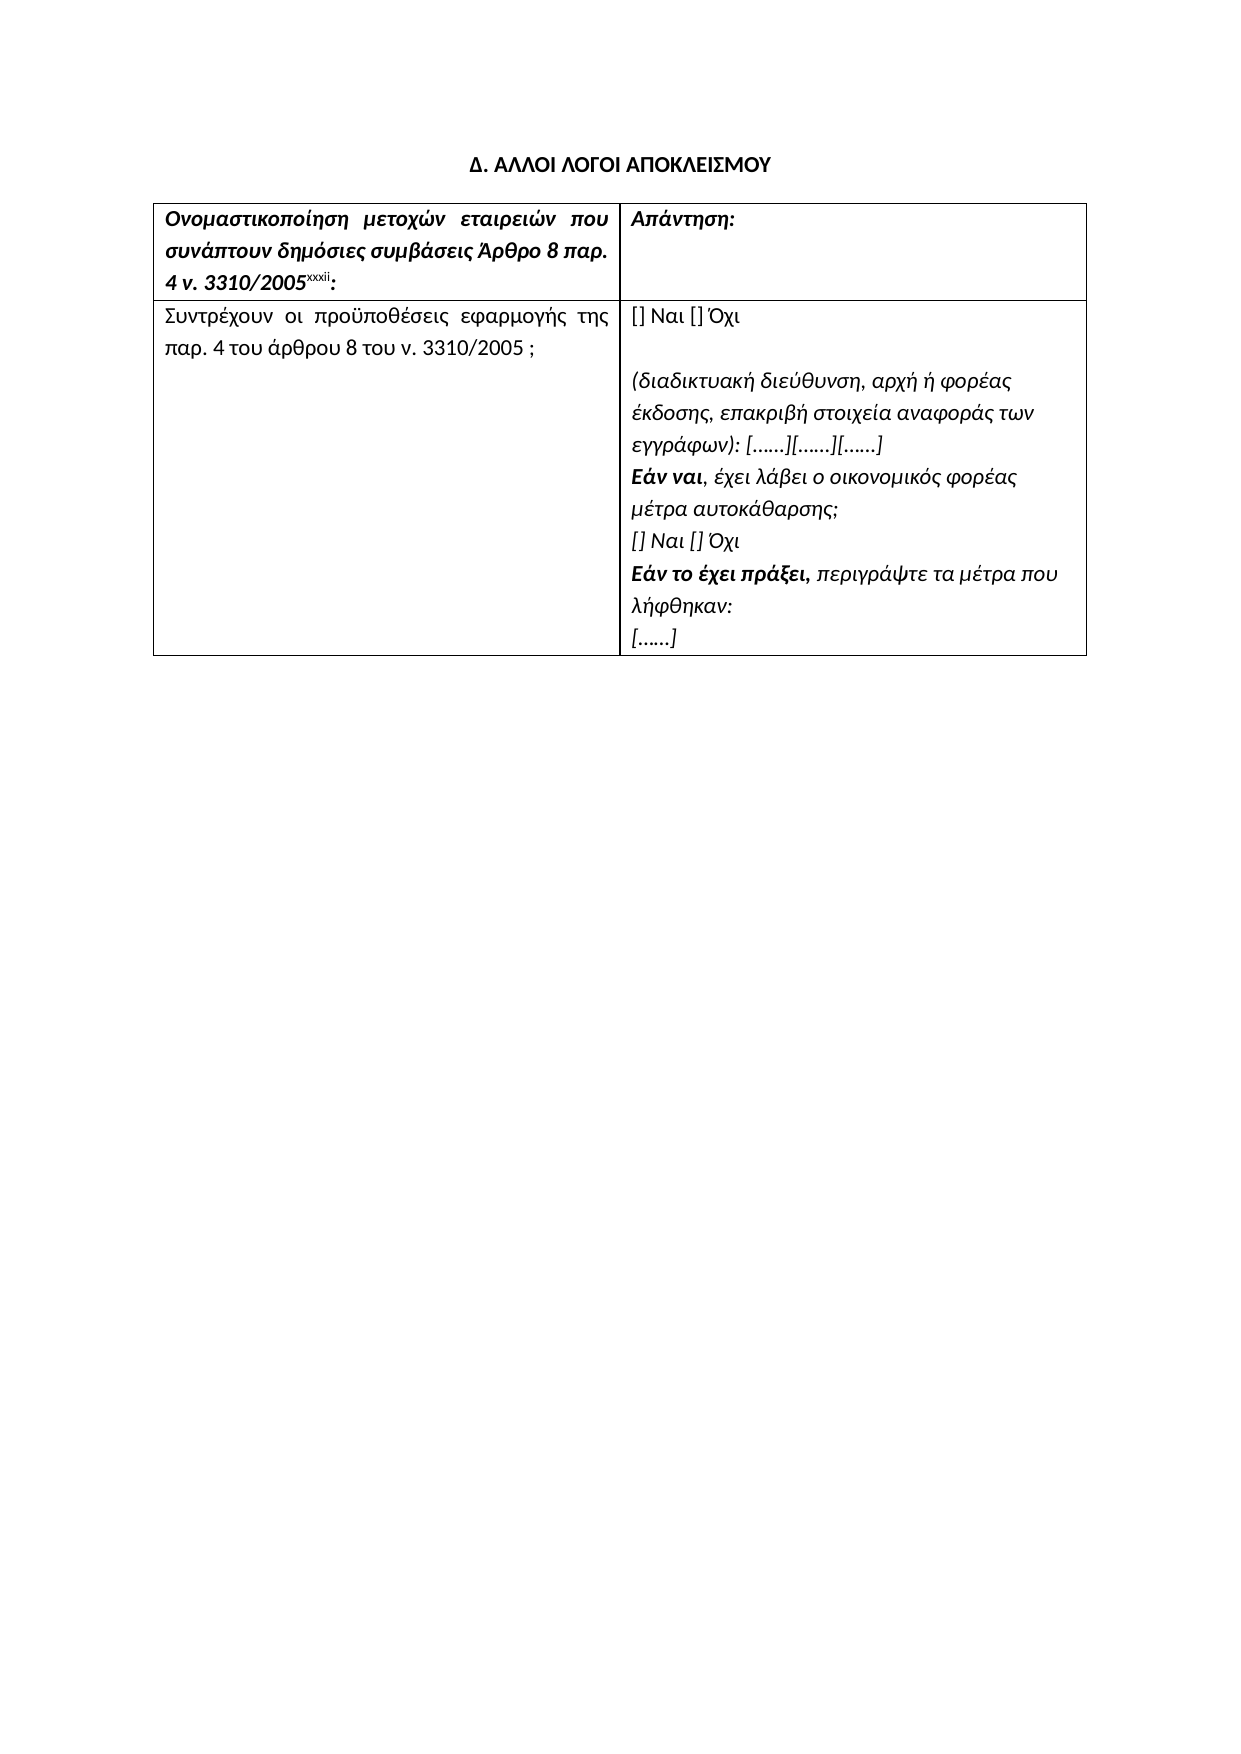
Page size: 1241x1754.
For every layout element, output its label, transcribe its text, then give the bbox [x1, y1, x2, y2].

table_header Απάντηση: [621, 204, 1086, 300]
text Δ. ΑΛΛΟΙ ΛΟΓΟΙ ΑΠΟΚΛΕΙΣΜΟΥ [187, 150, 1053, 178]
table_header Ονομαστικοποίηση μετοχών εταιρειών που συνάπτουν δημόσιες συμβάσεις Άρθρο 8 παρ. 4 ν. 3310/2005: [154, 204, 619, 300]
table_cell [] Ναι [] Όχι (διαδικτυακή διεύθυνση, αρχή ή φορέας έκδοσης, επακριβή στοιχεία αναφοράς των εγγράφων): [……][……][……] Εάν ναι, έχει λάβει ο οικονομικός φορέας μέτρα αυτοκάθαρσης; [] Ναι [] Όχι Εάν το έχει πράξει, περιγράψτε τα μέτρα που λήφθηκαν: [……] [621, 301, 1086, 655]
table_cell Συντρέχουν οι προϋποθέσεις εφαρμογής της παρ. 4 του άρθρου 8 του ν. 3310/2005 ; [154, 301, 619, 655]
